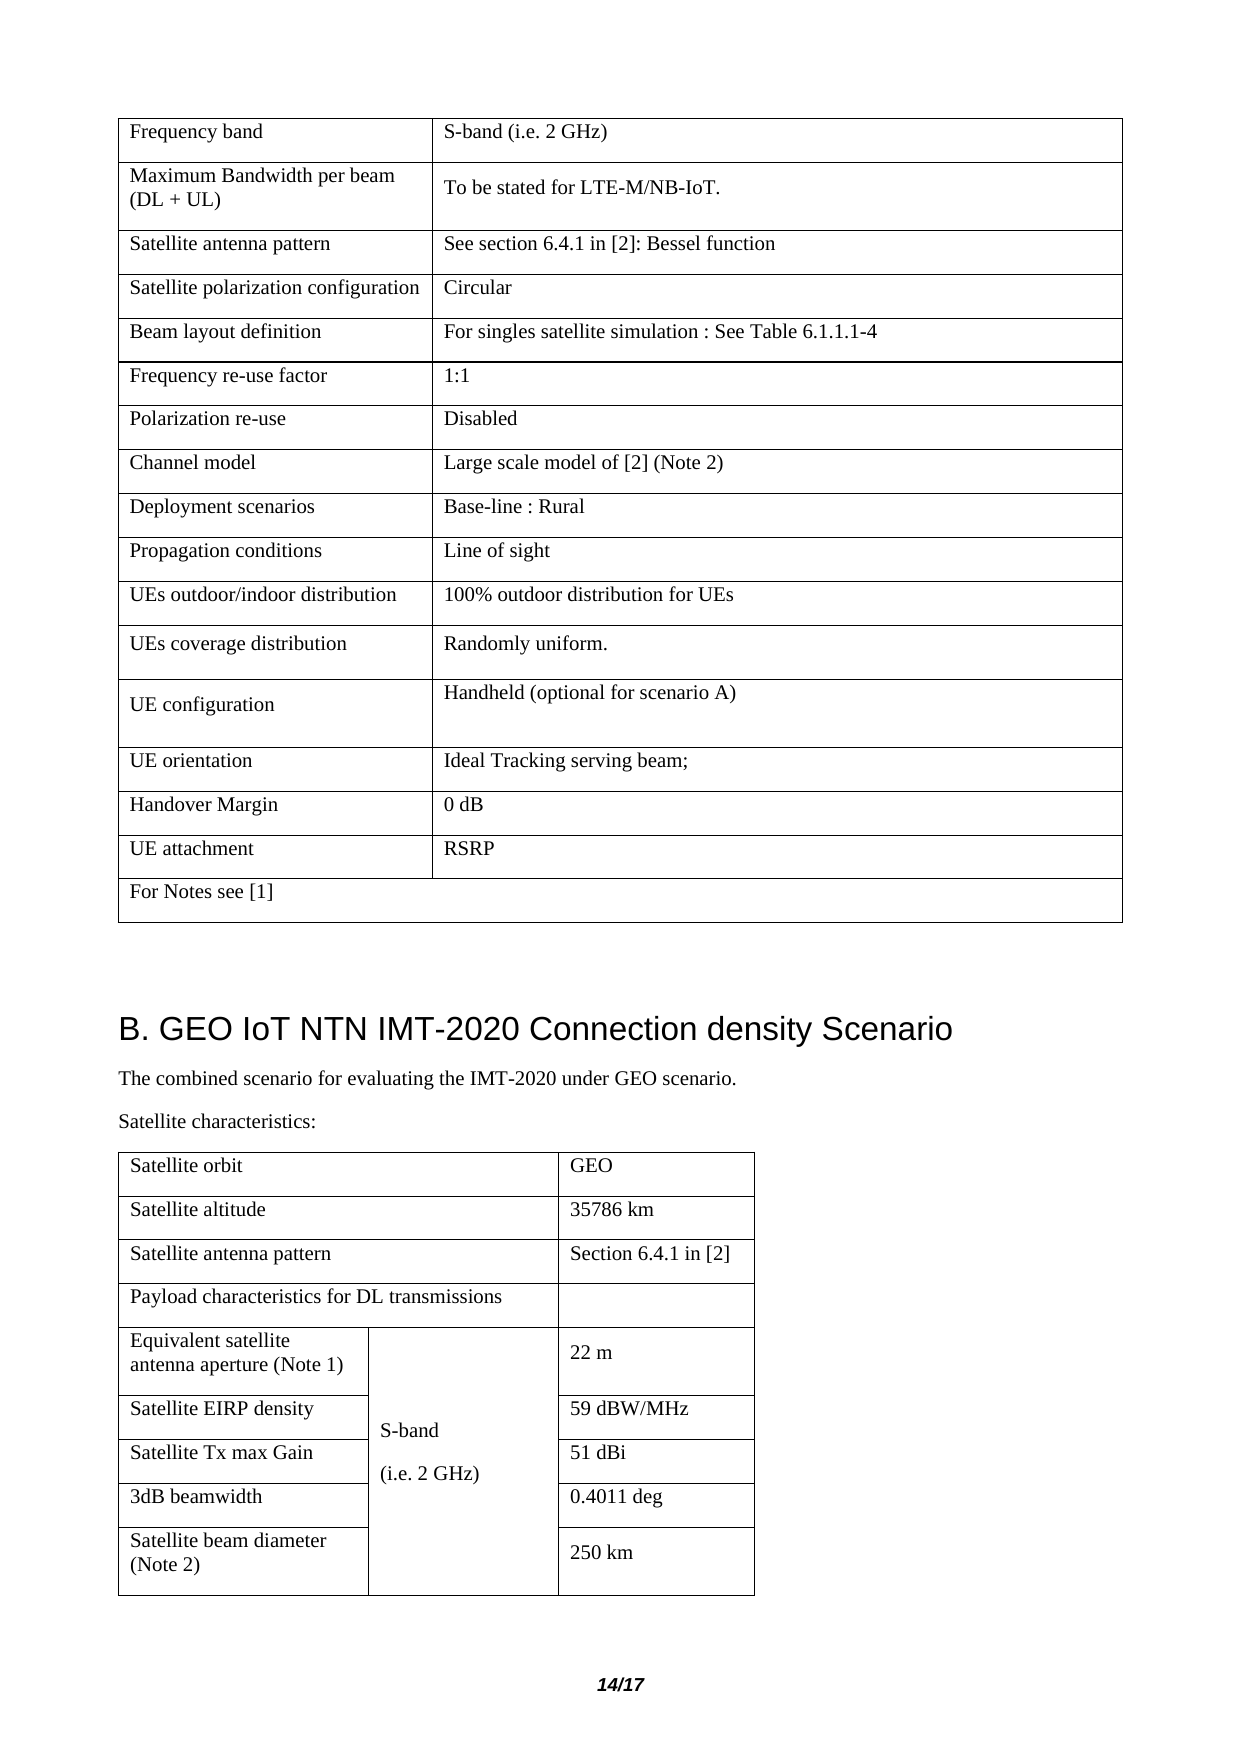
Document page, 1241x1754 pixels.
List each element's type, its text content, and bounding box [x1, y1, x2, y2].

table_cell Equivalent satellite antenna aperture (Note 1) [119, 1328, 368, 1395]
table_cell UEs outdoor/indoor distribution [119, 582, 432, 624]
table_cell Line of sight [433, 538, 1122, 581]
table_cell Satellite antenna pattern [119, 1240, 558, 1283]
table_header Satellite orbit [119, 1153, 558, 1196]
table_cell For singles satellite simulation : See Table 6.1.1.1-4 [433, 319, 1122, 361]
table_cell RSRP [433, 836, 1122, 878]
table_cell Satellite EIRP density [119, 1396, 368, 1439]
table_cell Handheld (optional for scenario A) [433, 680, 1122, 747]
table_cell Satellite Tx max Gain [119, 1440, 368, 1483]
table_cell 22 m [559, 1328, 754, 1395]
table_cell UEs coverage distribution [119, 626, 432, 679]
table_cell 51 dBi [559, 1440, 754, 1483]
table_cell Payload characteristics for DL transmissions [119, 1284, 558, 1327]
table_cell Channel model [119, 450, 432, 493]
table_cell For Notes see [1] [119, 879, 1122, 922]
table_cell To be stated for LTE-M/NB-IoT. [433, 163, 1122, 230]
table_cell Satellite beam diameter (Note 2) [119, 1528, 368, 1594]
table_cell 3dB beamwidth [119, 1484, 368, 1527]
table_cell Base-line : Rural [433, 494, 1122, 537]
table_cell 0.4011 deg [559, 1484, 754, 1527]
table_cell 0 dB [433, 792, 1122, 834]
table_cell Satellite polarization configuration [119, 275, 432, 318]
table_cell Deployment scenarios [119, 494, 432, 537]
table_cell Beam layout definition [119, 319, 432, 361]
table_cell Ideal Tracking serving beam; [433, 748, 1122, 791]
table_cell See section 6.4.1 in [2]: Bessel function [433, 231, 1122, 274]
table_cell Polarization re-use [119, 406, 432, 449]
table_cell UE configuration [119, 680, 432, 747]
text Satellite characteristics: [118, 1109, 1122, 1133]
table_cell Satellite antenna pattern [119, 231, 432, 274]
table_header Frequency band [119, 119, 432, 162]
table_cell Propagation conditions [119, 538, 432, 581]
table_cell S-band (i.e. 2 GHz) [369, 1328, 558, 1594]
text The combined scenario for evaluating the IMT-2020 under GEO scenario. [118, 1066, 1122, 1090]
table_cell Randomly uniform. [433, 626, 1122, 679]
table_cell [559, 1284, 754, 1327]
table_cell UE attachment [119, 836, 432, 878]
table_cell 250 km [559, 1528, 754, 1594]
table_cell 100% outdoor distribution for UEs [433, 582, 1122, 624]
table_cell Disabled [433, 406, 1122, 449]
table_header S-band (i.e. 2 GHz) [433, 119, 1122, 162]
table_cell Section 6.4.1 in [2] [559, 1240, 754, 1283]
table_cell UE orientation [119, 748, 432, 791]
table_cell Satellite altitude [119, 1197, 558, 1239]
table_cell Large scale model of [2] (Note 2) [433, 450, 1122, 493]
subtitle B. GEO IoT NTN IMT-2020 Connection density Scenario [118, 1009, 1122, 1047]
table_cell Maximum Bandwidth per beam (DL + UL) [119, 163, 432, 230]
table_cell Circular [433, 275, 1122, 318]
table_cell Frequency re-use factor [119, 363, 432, 405]
table_cell 59 dBW/MHz [559, 1396, 754, 1439]
table_header GEO [559, 1153, 754, 1196]
table_cell 35786 km [559, 1197, 754, 1239]
table_cell 1:1 [433, 363, 1122, 405]
table_cell Handover Margin [119, 792, 432, 834]
